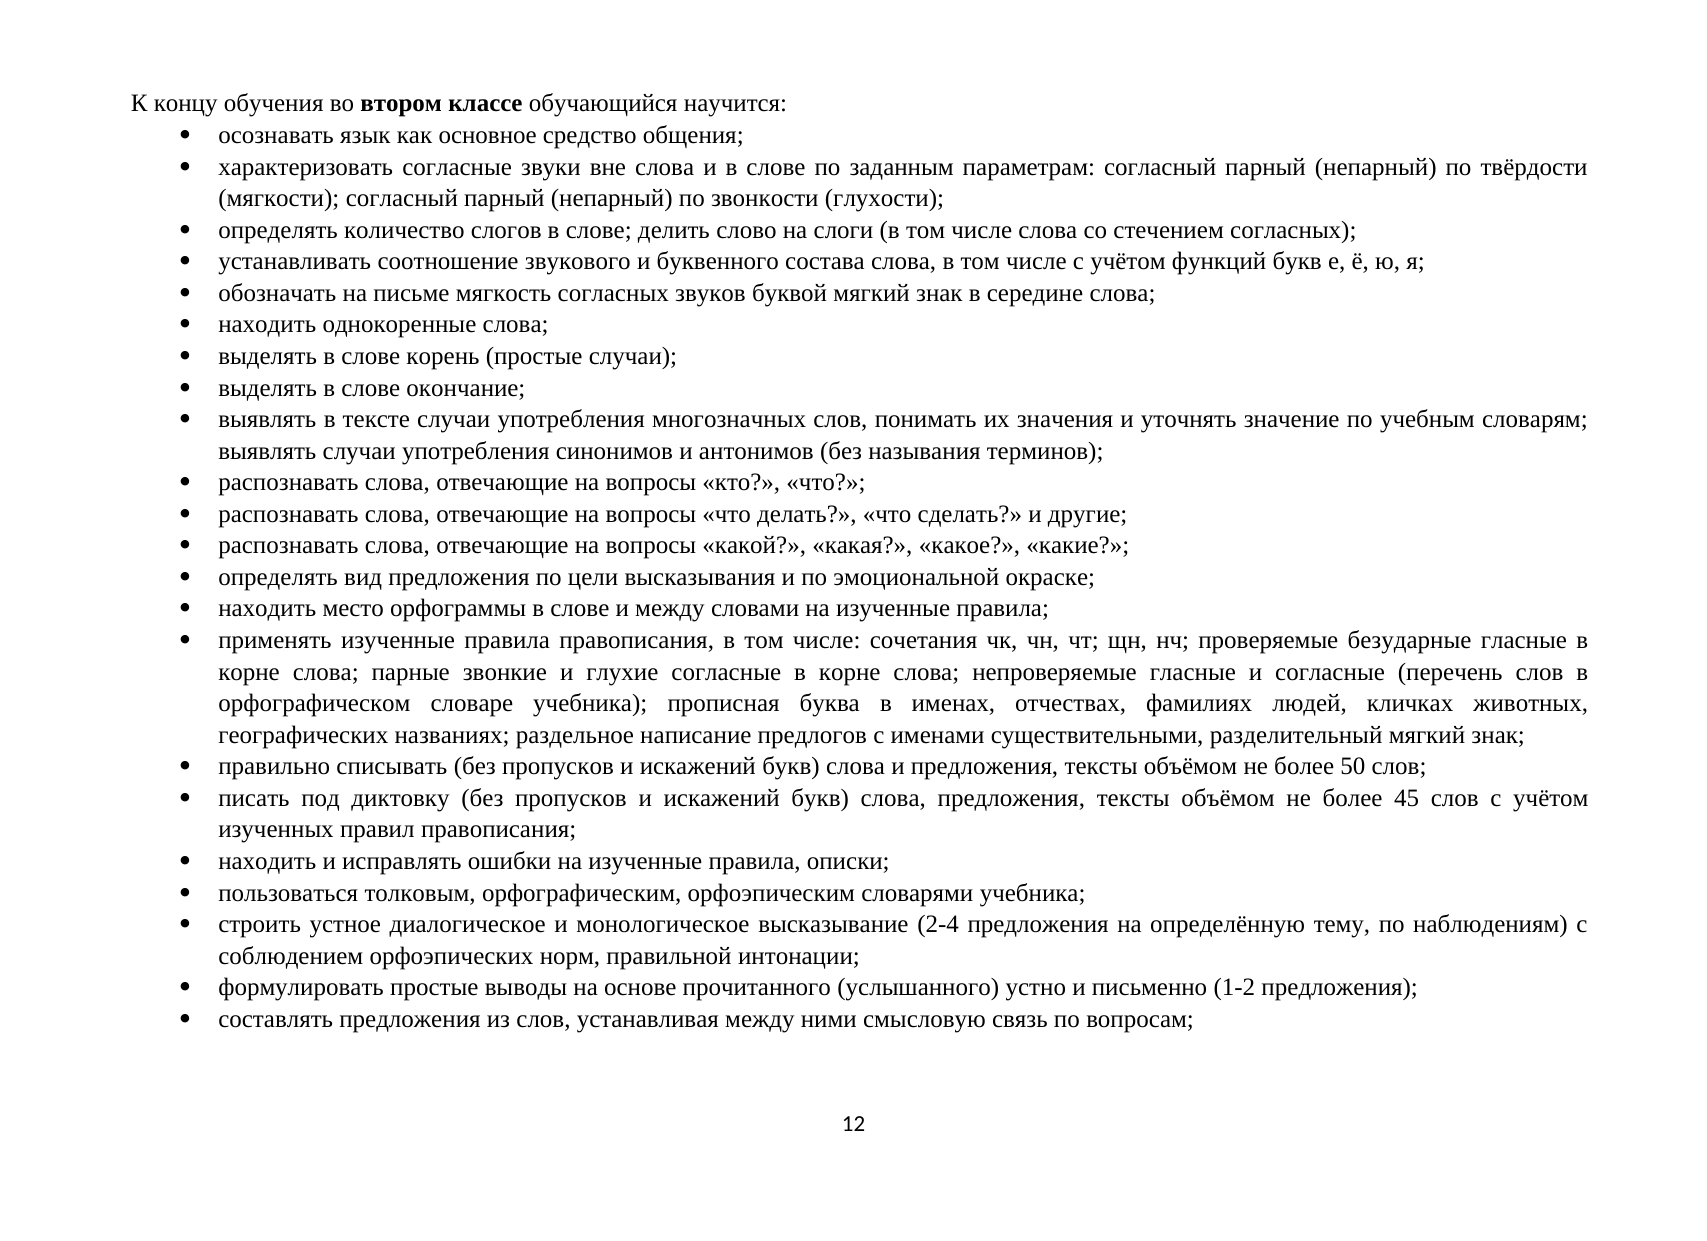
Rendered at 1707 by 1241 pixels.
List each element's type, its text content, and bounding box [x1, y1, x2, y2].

list формулировать простые выводы на основе прочитанного (услышанного) устно и письменно (1-2 предложения); [181, 972, 1588, 1001]
list находить место орфограммы в слове и между словами на изученные правила; [181, 593, 1588, 622]
list распознавать слова, отвечающие на вопросы «какой?», «какая?», «какое?», «какие?»; [181, 530, 1588, 559]
list писать под диктовку (без пропусков и искажений букв) слова, предложения, тексты объёмом не более 45 слов с учётом изученных правил правописания; [181, 783, 1588, 843]
list правильно списывать (без пропусков и искажений букв) слова и предложения, тексты объёмом не более 50 слов; [181, 751, 1588, 780]
list пользоваться толковым, орфографическим, орфоэпическим словарями учебника; [181, 878, 1588, 906]
list устанавливать соотношение звукового и буквенного состава слова, в том числе с учётом функций букв е, ё, ю, я; [181, 246, 1588, 275]
list применять изученные правила правописания, в том числе: сочетания чк, чн, чт; щн, нч; проверяемые безударные гласные в корне слова; парные звонкие и глухие согласные в корне слова; непроверяемые гласные и согласные (перечень слов в орфографическом словаре учебника); прописная буква в именах, отчествах, фамилиях людей, кличках животных, географических названиях; раздельное написание предлогов с именами существительными, разделительный мягкий знак; [181, 625, 1588, 748]
list находить и исправлять ошибки на изученные правила, описки; [181, 846, 1588, 875]
list составлять предложения из слов, устанавливая между ними смысловую связь по вопросам; [181, 1004, 1588, 1033]
list определять вид предложения по цели высказывания и по эмоциональной окраске; [181, 562, 1588, 591]
list выделять в слове корень (простые случаи); [181, 341, 1588, 370]
list осознавать язык как основное средство общения; [181, 120, 1588, 149]
list строить устное диалогическое и монологическое высказывание (2-4 предложения на определённую тему, по наблюдениям) с соблюдением орфоэпических норм, правильной интонации; [181, 909, 1588, 969]
text К концу обучения во втором классе обучающийся научится: [131, 88, 1588, 117]
list распознавать слова, отвечающие на вопросы «кто?», «что?»; [181, 467, 1588, 496]
list выявлять в тексте случаи употребления многозначных слов, понимать их значения и уточнять значение по учебным словарям; выявлять случаи употребления синонимов и антонимов (без называния терминов); [181, 404, 1588, 464]
list обозначать на письме мягкость согласных звуков буквой мягкий знак в середине слова; [181, 278, 1588, 307]
list характеризовать согласные звуки вне слова и в слове по заданным параметрам: согласный парный (непарный) по твёрдости (мягкости); согласный парный (непарный) по звонкости (глухости); [181, 152, 1588, 212]
list определять количество слогов в слове; делить слово на слоги (в том числе слова со стечением согласных); [181, 215, 1588, 243]
list находить однокоренные слова; [181, 309, 1588, 338]
list распознавать слова, отвечающие на вопросы «что делать?», «что сделать?» и другие; [181, 499, 1588, 528]
list выделять в слове окончание; [181, 373, 1588, 401]
